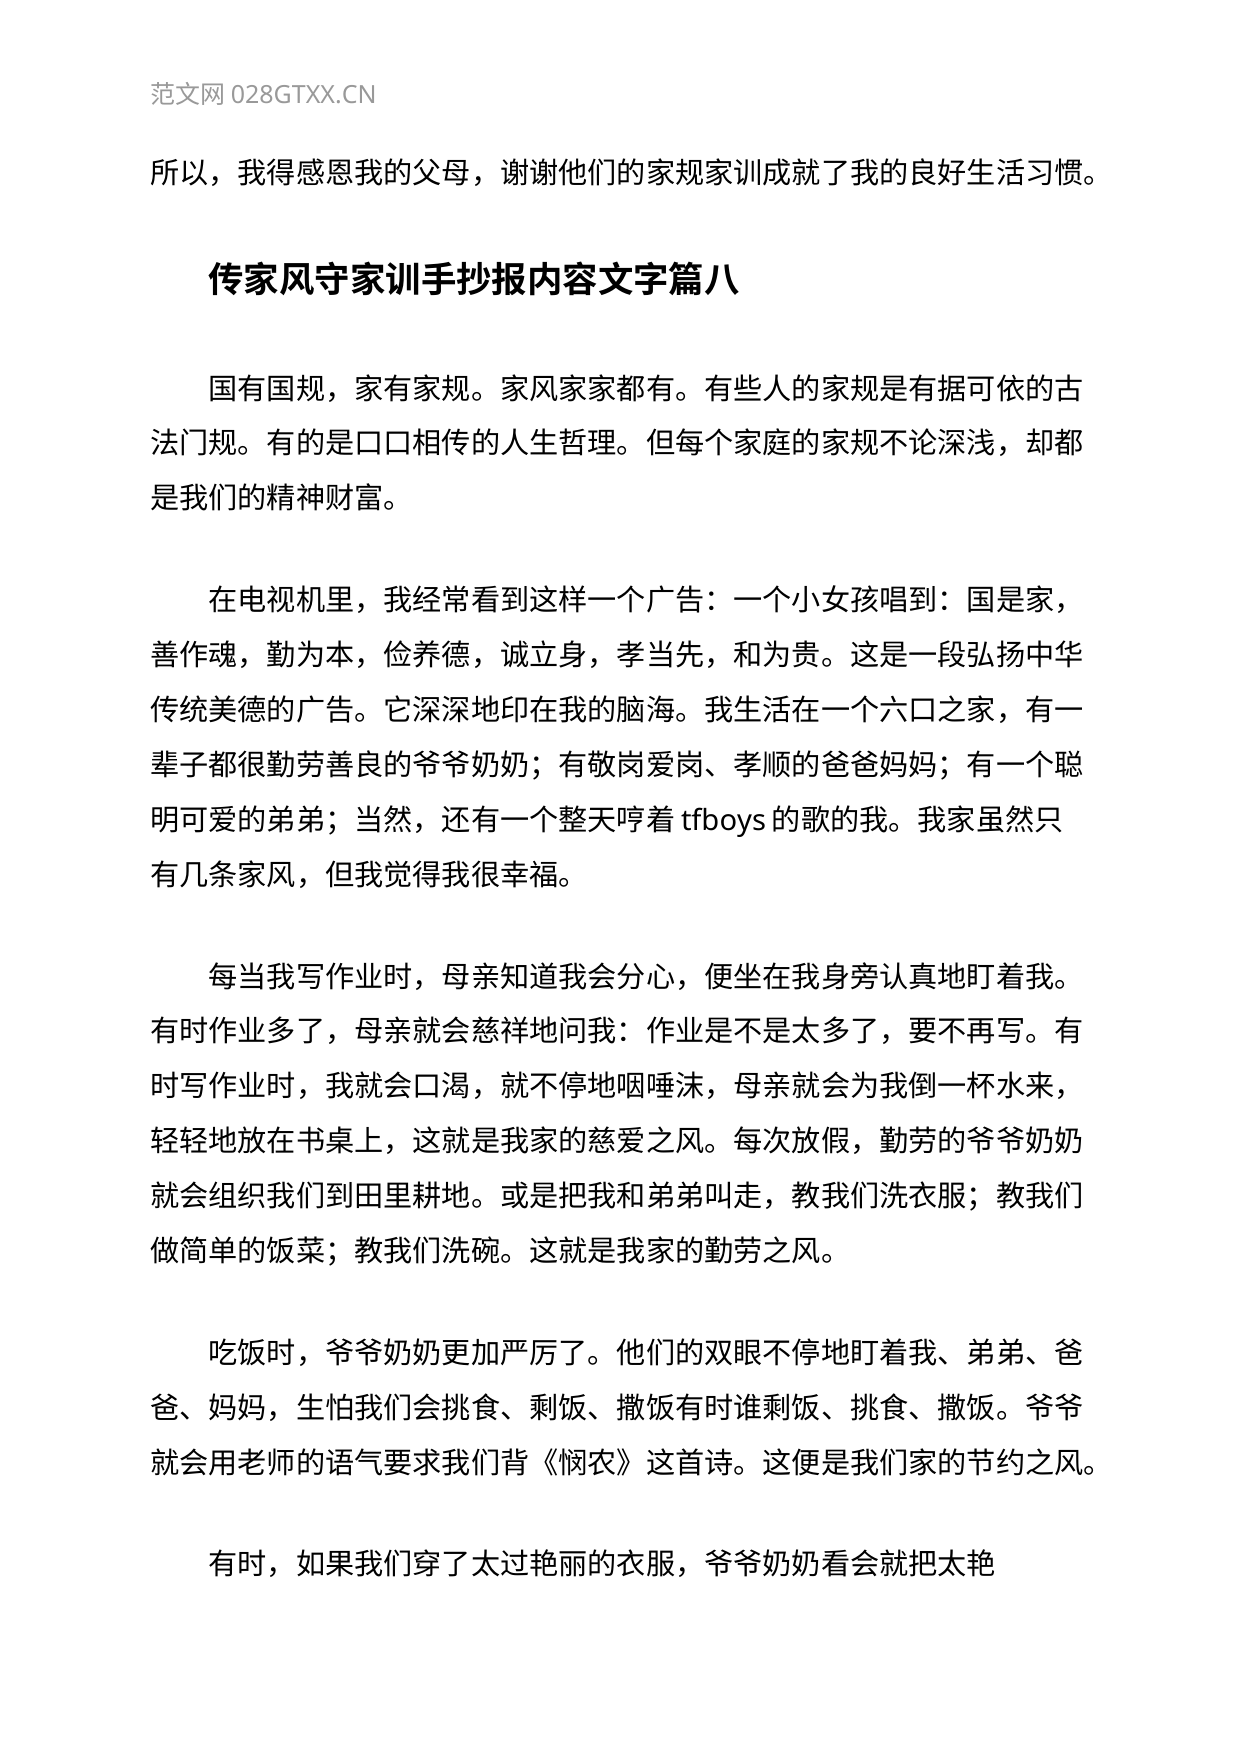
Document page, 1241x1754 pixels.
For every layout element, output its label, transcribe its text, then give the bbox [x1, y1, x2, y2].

text 有时，如果我们穿了太过艳丽的衣服，爷爷奶奶看会就把太艳 [150, 1541, 1090, 1583]
text 每当我写作业时，母亲知道我会分心，便坐在我身旁认真地盯着我。有时作业多了，母亲就会慈祥地问我：作业是不是太多了，要不再写。有时写作业时，我就会口渴，就不停地咽唾沫，母亲就会为我倒一杯水来，轻轻地放在书桌上，这就是我家的慈爱之风。每次放假，勤劳的爷爷奶奶就会组织我们到田里耕地。或是把我和弟弟叫走，教我们洗衣服；教我们做简单的饭菜；教我们洗碗。这就是我家的勤劳之风。 [150, 953, 1090, 1270]
text 传家风守家训手抄报内容文字篇八 [150, 252, 1090, 303]
text 在电视机里，我经常看到这样一个广告：一个小女孩唱到：国是家，善作魂，勤为本，俭养德，诚立身，孝当先，和为贵。这是一段弘扬中华传统美德的广告。它深深地印在我的脑海。我生活在一个六口之家，有一辈子都很勤劳善良的爷爷奶奶；有敬岗爱岗、孝顺的爸爸妈妈；有一个聪明可爱的弟弟；当然，还有一个整天哼着tfboys的歌的我。我家虽然只有几条家风，但我觉得我很幸福。 [150, 577, 1090, 894]
text 国有国规，家有家规。家风家家都有。有些人的家规是有据可依的古法门规。有的是口口相传的人生哲理。但每个家庭的家规不论深浅，却都是我们的精神财富。 [150, 365, 1090, 517]
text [150, 150, 1090, 192]
text 吃饭时，爷爷奶奶更加严厉了。他们的双眼不停地盯着我、弟弟、爸爸、妈妈，生怕我们会挑食、剩饭、撒饭有时谁剩饭、挑食、撒饭。爷爷就会用老师的语气要求我们背《悯农》这首诗。这便是我们家的节约之风。 [150, 1329, 1090, 1481]
